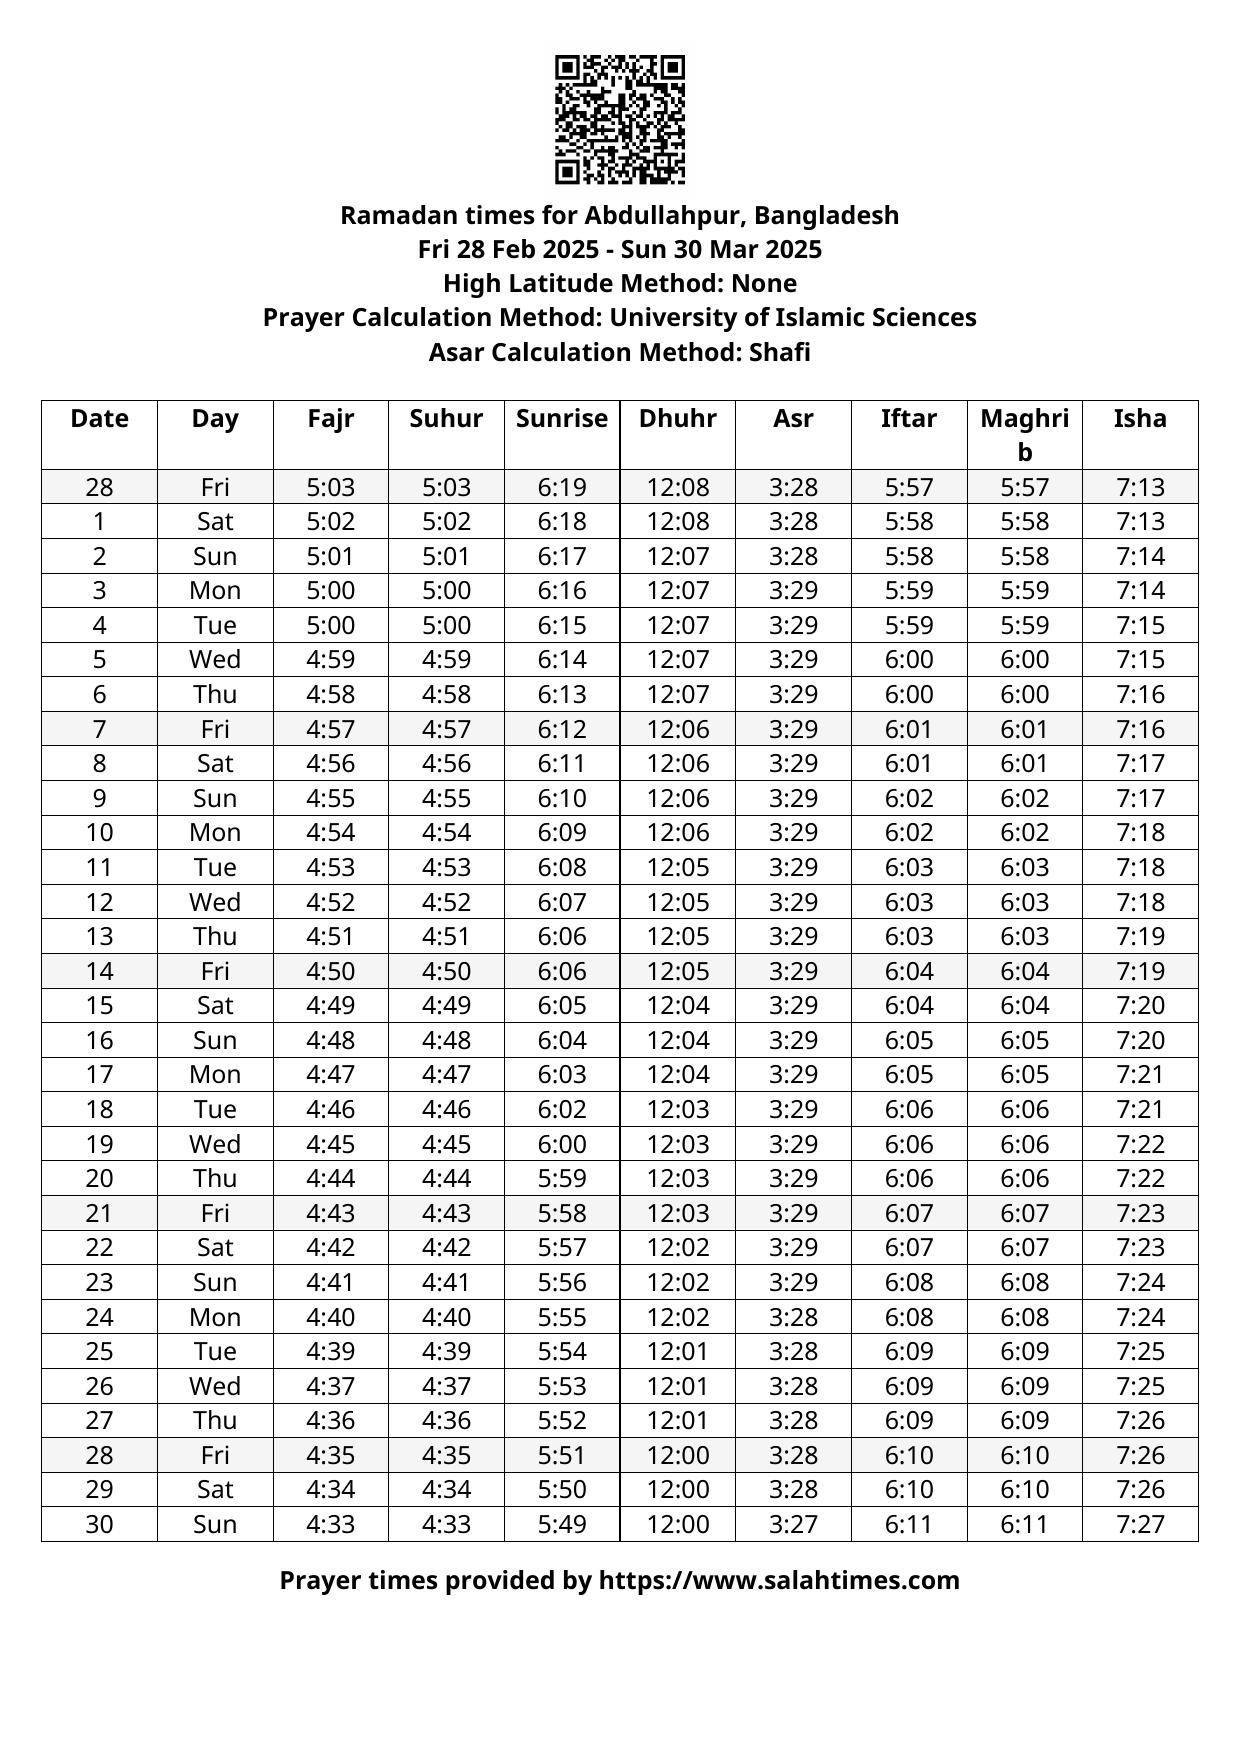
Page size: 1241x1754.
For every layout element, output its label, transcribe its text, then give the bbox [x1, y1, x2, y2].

table_cell Thu [158, 1404, 273, 1437]
text High Latitude Method: None [42, 266, 1198, 300]
table_cell 28 [42, 1438, 157, 1472]
table_cell 6:03 [852, 850, 967, 884]
table_cell 4:36 [389, 1404, 504, 1437]
table_cell 4:36 [274, 1404, 388, 1437]
table_cell 12:02 [621, 1300, 735, 1333]
table_cell 4:55 [274, 781, 388, 814]
table_cell 7:26 [1083, 1404, 1198, 1437]
table_header Fajr [274, 401, 388, 469]
table_cell 12:00 [621, 1507, 735, 1541]
table_cell 12:03 [621, 1092, 735, 1126]
table_cell 12:07 [621, 608, 735, 642]
table_header Isha [1083, 401, 1198, 469]
table_cell 5:00 [274, 608, 388, 642]
table_cell 5:54 [505, 1334, 619, 1368]
table_cell 4:45 [274, 1127, 388, 1160]
table_cell 4:41 [389, 1265, 504, 1299]
table_cell 12:02 [621, 1231, 735, 1264]
table_cell 6:11 [505, 746, 619, 780]
table_cell 3:28 [736, 1473, 851, 1506]
table_cell 1 [42, 504, 157, 538]
table_cell 12:02 [621, 1265, 735, 1299]
table_cell 6:10 [968, 1473, 1082, 1506]
table_cell 12:03 [621, 1196, 735, 1229]
table_cell 4:56 [389, 746, 504, 780]
table_cell Wed [158, 885, 273, 918]
table_cell 4:39 [389, 1334, 504, 1368]
table_cell 4:51 [389, 919, 504, 953]
table_cell 7:17 [1083, 781, 1198, 814]
table_cell 5:57 [852, 470, 967, 503]
table_cell 6:02 [968, 816, 1082, 849]
table_cell 6:03 [852, 919, 967, 953]
text Asar Calculation Method: Shafi [42, 334, 1198, 368]
table_cell 6:14 [505, 643, 619, 676]
table_cell 12:06 [621, 781, 735, 814]
table_cell 12:06 [621, 816, 735, 849]
table_cell 12:07 [621, 643, 735, 676]
table_cell 11 [42, 850, 157, 884]
table_cell 6:01 [968, 712, 1082, 745]
table_cell 7:14 [1083, 574, 1198, 607]
table_cell 3:29 [736, 677, 851, 711]
table_cell Wed [158, 1127, 273, 1160]
table_header Maghrib [968, 401, 1082, 469]
table_cell Sun [158, 1507, 273, 1541]
table_cell 4:56 [274, 746, 388, 780]
table_cell 4:57 [389, 712, 504, 745]
table_cell 7:19 [1083, 954, 1198, 987]
table_cell 6:01 [852, 746, 967, 780]
table_cell Tue [158, 608, 273, 642]
table_cell Sat [158, 746, 273, 780]
table_cell Wed [158, 643, 273, 676]
table_cell 6:08 [505, 850, 619, 884]
table_cell 3:29 [736, 1127, 851, 1160]
table_cell 12:04 [621, 1058, 735, 1091]
table_cell 4 [42, 608, 157, 642]
table_cell 17 [42, 1058, 157, 1091]
table_cell 6:07 [505, 885, 619, 918]
table_cell 6:07 [852, 1231, 967, 1264]
table_cell 12:05 [621, 885, 735, 918]
table_cell 5:59 [968, 608, 1082, 642]
table_cell 6:08 [968, 1300, 1082, 1333]
table_cell 4:49 [389, 989, 504, 1022]
table_cell 3:29 [736, 816, 851, 849]
table_cell 7 [42, 712, 157, 745]
table_cell 4:59 [274, 643, 388, 676]
table_cell 4:50 [274, 954, 388, 987]
table_cell 7:19 [1083, 919, 1198, 953]
table_cell 7:18 [1083, 885, 1198, 918]
table_cell 4:37 [389, 1369, 504, 1402]
table_cell 3:29 [736, 919, 851, 953]
table_cell 30 [42, 1507, 157, 1541]
table_cell 3:28 [736, 1334, 851, 1368]
table_cell 12:01 [621, 1334, 735, 1368]
table_cell 22 [42, 1231, 157, 1264]
table_cell 6:00 [968, 643, 1082, 676]
table_cell 6:00 [505, 1127, 619, 1160]
table_cell 6:16 [505, 574, 619, 607]
table_cell 6:05 [852, 1023, 967, 1057]
table_cell 7:18 [1083, 816, 1198, 849]
table_cell 5:53 [505, 1369, 619, 1402]
table_cell 4:48 [274, 1023, 388, 1057]
table_cell 5:59 [852, 608, 967, 642]
table_cell 6:13 [505, 677, 619, 711]
table_cell 7:24 [1083, 1300, 1198, 1333]
table_cell 3:29 [736, 781, 851, 814]
table_cell 4:43 [389, 1196, 504, 1229]
table_cell 6:06 [505, 919, 619, 953]
table_cell 4:40 [274, 1300, 388, 1333]
table_cell 6:10 [852, 1473, 967, 1506]
table_cell Sat [158, 989, 273, 1022]
table_cell 6:09 [968, 1369, 1082, 1402]
table_cell 7:23 [1083, 1196, 1198, 1229]
table_cell 12:01 [621, 1404, 735, 1437]
table_cell 3:29 [736, 885, 851, 918]
table_cell 3:29 [736, 643, 851, 676]
table_cell 12:04 [621, 989, 735, 1022]
table_cell 5:03 [274, 470, 388, 503]
table_cell 7:15 [1083, 608, 1198, 642]
table_cell 3:29 [736, 746, 851, 780]
table_cell 6:00 [852, 677, 967, 711]
table_cell 6:07 [852, 1196, 967, 1229]
table_cell 4:37 [274, 1369, 388, 1402]
table_cell 7:25 [1083, 1334, 1198, 1368]
table_cell 3:29 [736, 608, 851, 642]
table_cell 6:18 [505, 504, 619, 538]
table_cell 7:27 [1083, 1507, 1198, 1541]
table_cell 5 [42, 643, 157, 676]
table_cell Sat [158, 504, 273, 538]
table_cell 4:57 [274, 712, 388, 745]
table_cell 3:29 [736, 1231, 851, 1264]
table_cell Sun [158, 539, 273, 572]
table_cell 18 [42, 1092, 157, 1126]
table_cell 12:06 [621, 712, 735, 745]
table_cell 14 [42, 954, 157, 987]
table_cell 8 [42, 746, 157, 780]
table_cell 5:49 [505, 1507, 619, 1541]
table_cell 7:25 [1083, 1369, 1198, 1402]
table_cell 6:10 [968, 1438, 1082, 1472]
table_cell 7:17 [1083, 746, 1198, 780]
table_cell 6:05 [852, 1058, 967, 1091]
table_cell 4:47 [274, 1058, 388, 1091]
table_cell 6:06 [852, 1092, 967, 1126]
table_cell 5:57 [505, 1231, 619, 1264]
table_cell 3 [42, 574, 157, 607]
table_cell Fri [158, 712, 273, 745]
table_cell 12:04 [621, 1023, 735, 1057]
table_cell 4:41 [274, 1265, 388, 1299]
table_cell 6:08 [852, 1300, 967, 1333]
table_cell 3:29 [736, 1058, 851, 1091]
table_cell 5:02 [389, 504, 504, 538]
table_cell 5:56 [505, 1265, 619, 1299]
table_cell 3:28 [736, 1300, 851, 1333]
table_cell 7:13 [1083, 470, 1198, 503]
text Ramadan times for Abdullahpur, Bangladesh [42, 198, 1198, 232]
table_cell 4:43 [274, 1196, 388, 1229]
table_cell 4:51 [274, 919, 388, 953]
table_cell 12 [42, 885, 157, 918]
table_cell 4:34 [389, 1473, 504, 1506]
table_cell 6:04 [852, 989, 967, 1022]
table_cell 6:07 [968, 1231, 1082, 1264]
table_cell 3:29 [736, 850, 851, 884]
table_cell 4:52 [274, 885, 388, 918]
table_cell 6:05 [505, 989, 619, 1022]
table_cell 7:22 [1083, 1127, 1198, 1160]
table_cell 6:06 [852, 1161, 967, 1195]
table_cell 5:02 [274, 504, 388, 538]
table_cell 6:03 [852, 885, 967, 918]
table_cell 4:54 [389, 816, 504, 849]
table_cell 6:15 [505, 608, 619, 642]
table_cell 6:02 [968, 781, 1082, 814]
text Prayer Calculation Method: University of Islamic Sciences [42, 300, 1198, 334]
table_cell 12:07 [621, 574, 735, 607]
table_cell 10 [42, 816, 157, 849]
text Fri 28 Feb 2025 - Sun 30 Mar 2025 [42, 232, 1198, 266]
table_cell 7:14 [1083, 539, 1198, 572]
table_cell 12:01 [621, 1369, 735, 1402]
table_cell 12:08 [621, 470, 735, 503]
table_cell 12:00 [621, 1473, 735, 1506]
table_cell 7:22 [1083, 1161, 1198, 1195]
table_cell 28 [42, 470, 157, 503]
table_cell 6:03 [968, 919, 1082, 953]
table_cell Mon [158, 1300, 273, 1333]
table_cell 6:08 [852, 1265, 967, 1299]
table_cell Thu [158, 1161, 273, 1195]
table_cell 6:02 [505, 1092, 619, 1126]
table_header Sunrise [505, 401, 619, 469]
table_cell Tue [158, 1334, 273, 1368]
table_cell 4:52 [389, 885, 504, 918]
table_cell 3:28 [736, 1369, 851, 1402]
table_cell 3:29 [736, 574, 851, 607]
table_cell 6:06 [852, 1127, 967, 1160]
table_cell 5:57 [968, 470, 1082, 503]
table_cell 7:24 [1083, 1265, 1198, 1299]
table_cell 5:01 [274, 539, 388, 572]
table_cell 3:28 [736, 470, 851, 503]
table_cell 5:01 [389, 539, 504, 572]
table_cell 4:58 [274, 677, 388, 711]
table_cell 6:00 [852, 643, 967, 676]
table_cell 6:01 [968, 746, 1082, 780]
table_cell 6:01 [852, 712, 967, 745]
text Prayer times provided by https://www.salahtimes.com [42, 1563, 1198, 1597]
table_cell 6:08 [968, 1265, 1082, 1299]
table_header Suhur [389, 401, 504, 469]
table_cell 6:03 [968, 850, 1082, 884]
table_cell 7:16 [1083, 712, 1198, 745]
table_cell 12:03 [621, 1161, 735, 1195]
table_cell 3:29 [736, 1092, 851, 1126]
table_cell 23 [42, 1265, 157, 1299]
table_cell Thu [158, 677, 273, 711]
table_cell 4:44 [274, 1161, 388, 1195]
table_cell 5:00 [389, 574, 504, 607]
table_cell 29 [42, 1473, 157, 1506]
table_cell 7:20 [1083, 989, 1198, 1022]
table_cell 3:28 [736, 1438, 851, 1472]
table_cell 9 [42, 781, 157, 814]
table_cell 4:42 [389, 1231, 504, 1264]
table_cell 7:20 [1083, 1023, 1198, 1057]
table_cell 4:46 [274, 1092, 388, 1126]
table_cell 6:09 [968, 1404, 1082, 1437]
table_cell 3:29 [736, 954, 851, 987]
table_cell 4:55 [389, 781, 504, 814]
table_cell 6:10 [505, 781, 619, 814]
table_cell 5:00 [389, 608, 504, 642]
table_cell 7:13 [1083, 504, 1198, 538]
table_cell 2 [42, 539, 157, 572]
table_cell 5:50 [505, 1473, 619, 1506]
table_cell 4:35 [389, 1438, 504, 1472]
table_header Dhuhr [621, 401, 735, 469]
table_header Date [42, 401, 157, 469]
table_cell 6:07 [968, 1196, 1082, 1229]
table_cell 5:58 [968, 504, 1082, 538]
table_cell 15 [42, 989, 157, 1022]
table_cell 3:28 [736, 504, 851, 538]
table_cell 4:53 [389, 850, 504, 884]
table_cell 4:35 [274, 1438, 388, 1472]
table_cell 7:23 [1083, 1231, 1198, 1264]
table_cell 7:18 [1083, 850, 1198, 884]
table_cell 7:21 [1083, 1058, 1198, 1091]
table_cell 4:39 [274, 1334, 388, 1368]
table_cell Tue [158, 1092, 273, 1126]
table_cell 12:05 [621, 954, 735, 987]
table_cell 24 [42, 1300, 157, 1333]
table_cell 6:03 [968, 885, 1082, 918]
table_cell 12:00 [621, 1438, 735, 1472]
table_cell Fri [158, 954, 273, 987]
table_cell 6:06 [505, 954, 619, 987]
table_cell 7:21 [1083, 1092, 1198, 1126]
table_cell 6:09 [505, 816, 619, 849]
table_cell 3:29 [736, 712, 851, 745]
table_cell 4:33 [274, 1507, 388, 1541]
table_cell 25 [42, 1334, 157, 1368]
table_cell 6:11 [968, 1507, 1082, 1541]
table_cell 4:44 [389, 1161, 504, 1195]
table_cell Mon [158, 816, 273, 849]
table_cell 6 [42, 677, 157, 711]
table_cell 6:19 [505, 470, 619, 503]
table_cell Wed [158, 1369, 273, 1402]
table_cell 5:59 [505, 1161, 619, 1195]
table_cell 3:29 [736, 1196, 851, 1229]
table_cell 6:06 [968, 1127, 1082, 1160]
table_cell 3:28 [736, 1404, 851, 1437]
table_cell 12:03 [621, 1127, 735, 1160]
table_cell 7:26 [1083, 1438, 1198, 1472]
table_header Iftar [852, 401, 967, 469]
table_cell 4:59 [389, 643, 504, 676]
table_cell 20 [42, 1161, 157, 1195]
table_cell 7:26 [1083, 1473, 1198, 1506]
table_cell 27 [42, 1404, 157, 1437]
table_cell 12:06 [621, 746, 735, 780]
table_cell 12:05 [621, 919, 735, 953]
table_cell 4:45 [389, 1127, 504, 1160]
table_cell 5:51 [505, 1438, 619, 1472]
table_cell 7:15 [1083, 643, 1198, 676]
table_cell Tue [158, 850, 273, 884]
table_cell Sat [158, 1231, 273, 1264]
table_cell 5:52 [505, 1404, 619, 1437]
table_cell 12:07 [621, 539, 735, 572]
table_cell 4:49 [274, 989, 388, 1022]
table_header Day [158, 401, 273, 469]
table_cell 6:11 [852, 1507, 967, 1541]
table_cell 6:02 [852, 816, 967, 849]
table_cell 4:42 [274, 1231, 388, 1264]
table_cell 12:08 [621, 504, 735, 538]
table_cell Fri [158, 1438, 273, 1472]
table_cell 6:09 [852, 1404, 967, 1437]
table_cell 5:58 [505, 1196, 619, 1229]
table_cell 5:00 [274, 574, 388, 607]
table_cell 5:58 [968, 539, 1082, 572]
table_cell 3:27 [736, 1507, 851, 1541]
table_cell 6:04 [852, 954, 967, 987]
table_cell 16 [42, 1023, 157, 1057]
table_cell 6:10 [852, 1438, 967, 1472]
table_cell 6:02 [852, 781, 967, 814]
table_cell 6:04 [505, 1023, 619, 1057]
table_cell 12:05 [621, 850, 735, 884]
table_cell 6:00 [968, 677, 1082, 711]
table_cell 19 [42, 1127, 157, 1160]
table_cell 21 [42, 1196, 157, 1229]
table_header Asr [736, 401, 851, 469]
table_cell 4:58 [389, 677, 504, 711]
table_cell 6:05 [968, 1023, 1082, 1057]
table_cell Sat [158, 1473, 273, 1506]
table_cell 4:34 [274, 1473, 388, 1506]
table_cell 6:05 [968, 1058, 1082, 1091]
table_cell 26 [42, 1369, 157, 1402]
table_cell 4:46 [389, 1092, 504, 1126]
table_cell 6:17 [505, 539, 619, 572]
table_cell 6:06 [968, 1161, 1082, 1195]
table_cell Thu [158, 919, 273, 953]
table_cell 5:03 [389, 470, 504, 503]
table_cell 4:48 [389, 1023, 504, 1057]
table_cell 4:53 [274, 850, 388, 884]
table_cell 5:59 [852, 574, 967, 607]
table_cell Fri [158, 470, 273, 503]
table_cell 6:09 [852, 1369, 967, 1402]
table_cell 3:29 [736, 989, 851, 1022]
table_cell Sun [158, 1265, 273, 1299]
table_cell 3:28 [736, 539, 851, 572]
table_cell 3:29 [736, 1161, 851, 1195]
table_cell 6:03 [505, 1058, 619, 1091]
table_cell 12:07 [621, 677, 735, 711]
table_cell 3:29 [736, 1023, 851, 1057]
table_cell 4:40 [389, 1300, 504, 1333]
table_cell 4:47 [389, 1058, 504, 1091]
table_cell 4:54 [274, 816, 388, 849]
table_cell Mon [158, 574, 273, 607]
table_cell Sun [158, 1023, 273, 1057]
table_cell 6:09 [852, 1334, 967, 1368]
table_cell 6:04 [968, 954, 1082, 987]
table_cell 6:04 [968, 989, 1082, 1022]
table_cell 5:55 [505, 1300, 619, 1333]
table_cell Fri [158, 1196, 273, 1229]
picture [542, 41, 699, 198]
table_cell Mon [158, 1058, 273, 1091]
table_cell Sun [158, 781, 273, 814]
table_cell 6:12 [505, 712, 619, 745]
table_cell 6:06 [968, 1092, 1082, 1126]
table_cell 4:33 [389, 1507, 504, 1541]
table_cell 4:50 [389, 954, 504, 987]
table_cell 5:58 [852, 539, 967, 572]
table_cell 5:59 [968, 574, 1082, 607]
table_cell 7:16 [1083, 677, 1198, 711]
table_cell 3:29 [736, 1265, 851, 1299]
table_cell 13 [42, 919, 157, 953]
table_cell 5:58 [852, 504, 967, 538]
table_cell 6:09 [968, 1334, 1082, 1368]
